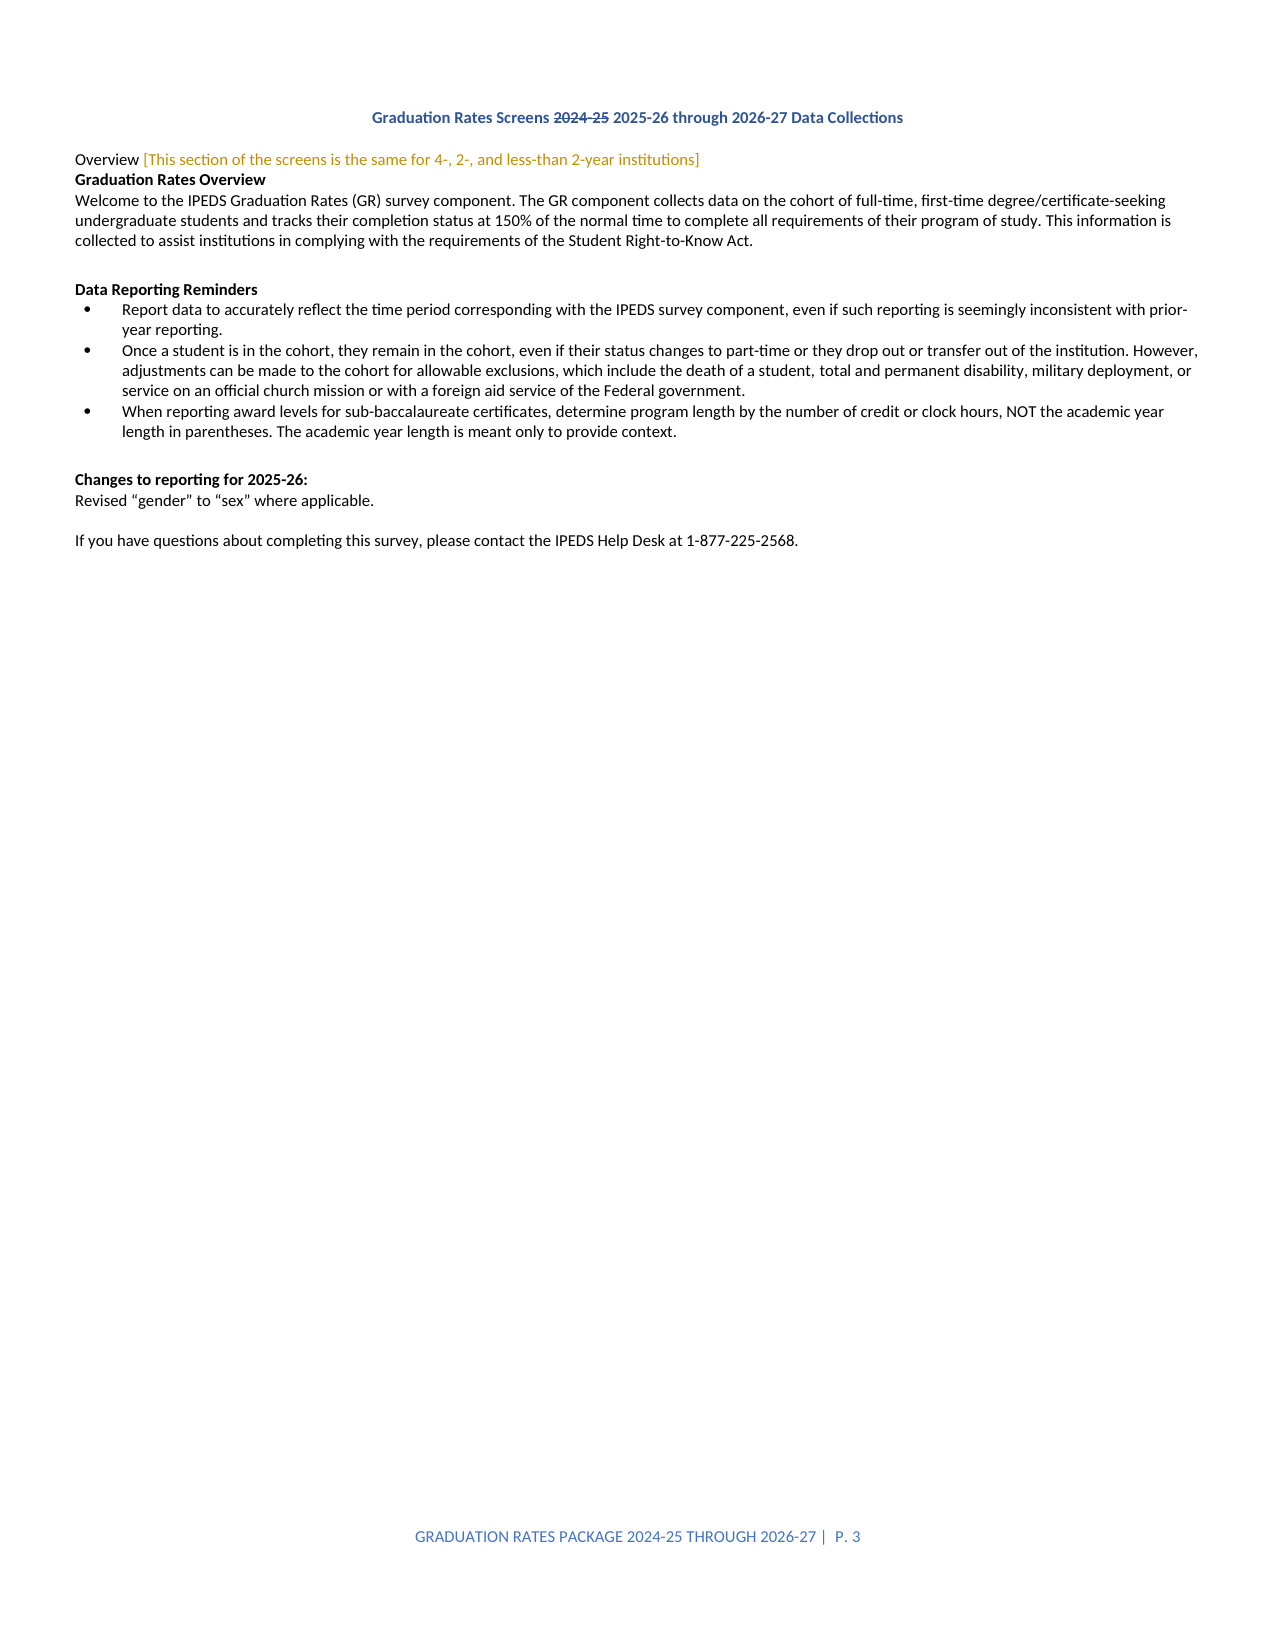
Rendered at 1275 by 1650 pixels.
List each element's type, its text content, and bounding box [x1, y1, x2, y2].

text Welcome to the IPEDS Graduation Rates (GR) survey component. The GR component collects data on the cohort of full-time, first-time degree/certificate-seeking undergraduate students and tracks their completion status at 150% of the normal time to complete all requirements of their program of study. This information is collected to assist institutions in complying with the requirements of the Student Right-to-Know Act. [75, 190, 1200, 251]
text Changes to reporting for 2025-26: [75, 469, 1200, 490]
text Overview [This section of the screens is the same for 4-, 2-, and less-than 2-year institutions] [75, 149, 1200, 170]
subtitle Graduation Rates Screens 2024-25 2025-26 through 2026-27 Data Collections [75, 107, 1200, 127]
list Report data to accurately reflect the time period corresponding with the IPEDS survey component, even if such reporting is seemingly inconsistent with prior-year reporting. [84, 299, 1200, 340]
list Once a student is in the cohort, they remain in the cohort, even if their status changes to part-time or they drop out or transfer out of the institution. However, adjustments can be made to the cohort for allowable exclusions, which include the death of a student, total and permanent disability, military deployment, or service on an official church mission or with a foreign aid service of the Federal government. [84, 340, 1200, 401]
text Graduation Rates Overview [75, 170, 1200, 190]
text Data Reporting Reminders [75, 279, 1200, 299]
list When reporting award levels for sub-baccalaureate certificates, determine program length by the number of credit or clock hours, NOT the academic year length in parentheses. The academic year length is meant only to provide context. [84, 401, 1200, 441]
text If you have questions about completing this survey, please contact the IPEDS Help Desk at 1-877-225-2568. [75, 530, 1200, 551]
text Revised “gender” to “sex” where applicable. [75, 490, 1200, 510]
